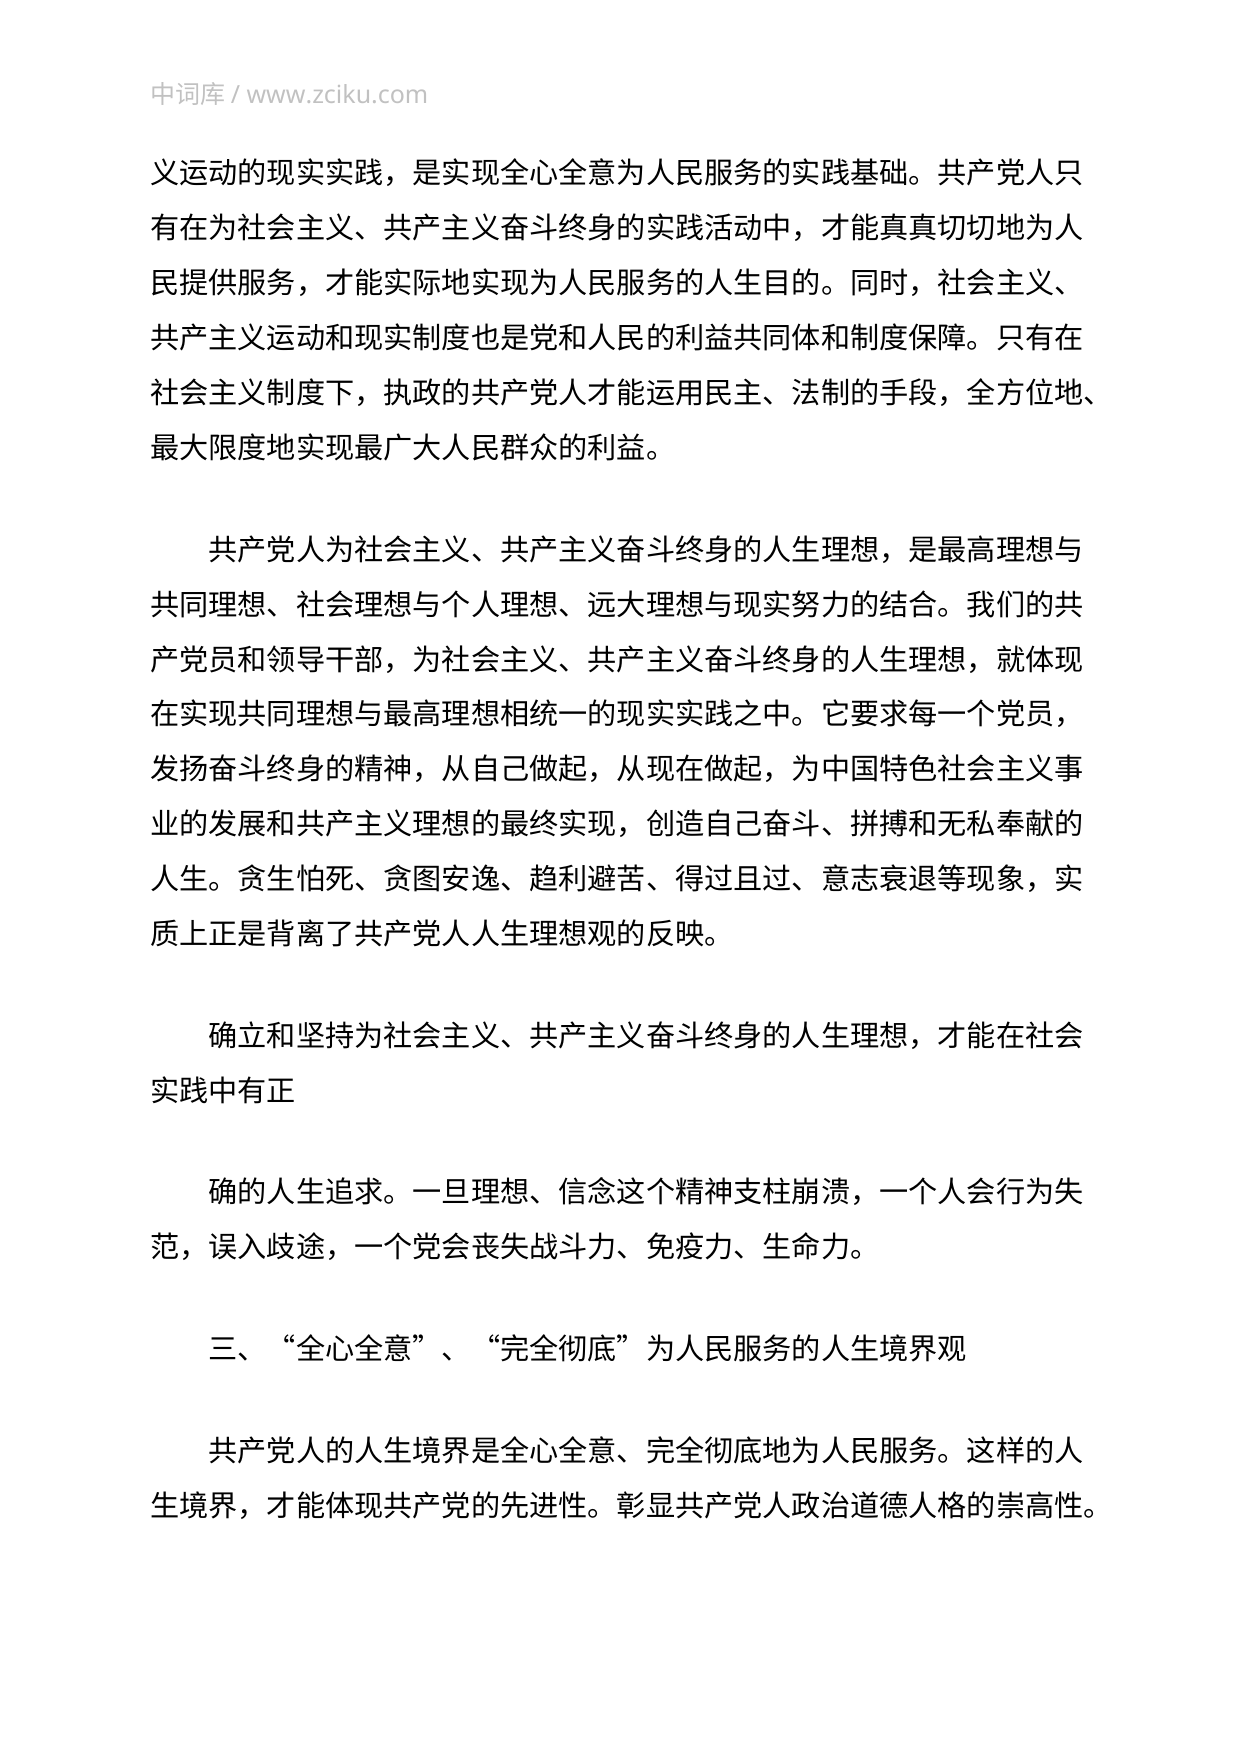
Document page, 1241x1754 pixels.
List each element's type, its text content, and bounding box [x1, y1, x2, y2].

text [150, 150, 1090, 467]
text 确的人生追求。一旦理想、信念这个精神支柱崩溃，一个人会行为失范，误入歧途，一个党会丧失战斗力、免疫力、生命力。 [150, 1169, 1090, 1266]
text 三、“全心全意”、“完全彻底”为人民服务的人生境界观 [150, 1326, 1090, 1368]
text 共产党人为社会主义、共产主义奋斗终身的人生理想，是最高理想与共同理想、社会理想与个人理想、远大理想与现实努力的结合。我们的共产党员和领导干部，为社会主义、共产主义奋斗终身的人生理想，就体现在实现共同理想与最高理想相统一的现实实践之中。它要求每一个党员，发扬奋斗终身的精神，从自己做起，从现在做起，为中国特色社会主义事业的发展和共产主义理想的最终实现，创造自己奋斗、拼搏和无私奉献的人生。贪生怕死、贪图安逸、趋利避苦、得过且过、意志衰退等现象，实质上正是背离了共产党人人生理想观的反映。 [150, 526, 1090, 953]
text 共产党人的人生境界是全心全意、完全彻底地为人民服务。这样的人生境界，才能体现共产党的先进性。彰显共产党人政治道德人格的崇高性。 [150, 1427, 1090, 1524]
text 确立和坚持为社会主义、共产主义奋斗终身的人生理想，才能在社会实践中有正 [150, 1012, 1090, 1109]
